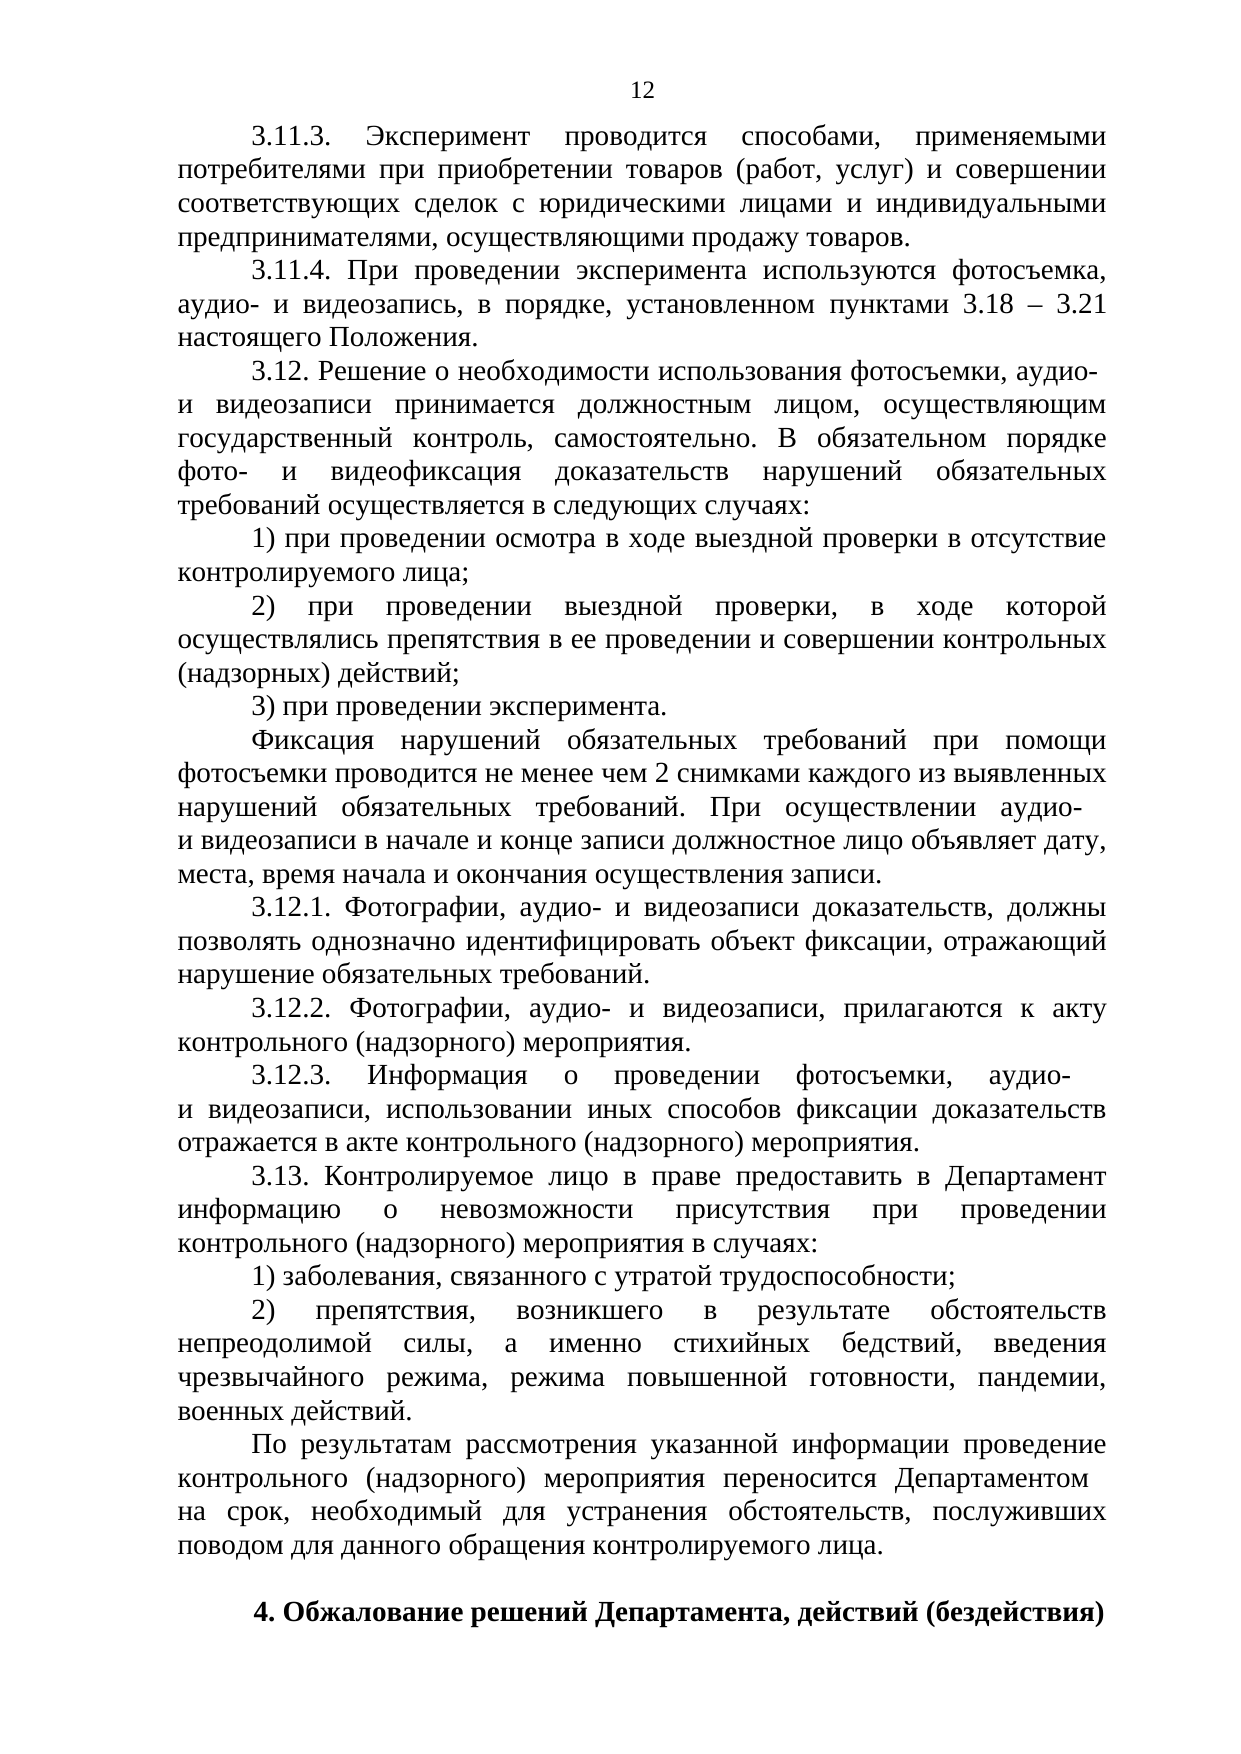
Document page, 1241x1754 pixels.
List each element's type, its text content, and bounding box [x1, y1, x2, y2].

text 3.13. Контролируемое лицо в праве предоставить в Департамент информацию о невозможности присутствия при проведении контрольного (надзорного) мероприятия в случаях: [177, 1158, 1107, 1258]
text 2) при проведении выездной проверки, в ходе которой осуществлялись препятствия в ее проведении и совершении контрольных (надзорных) действий; [177, 588, 1107, 688]
text 1) при проведении осмотра в ходе выездной проверки в отсутствие контролируемого лица; [177, 521, 1107, 588]
text Фиксация нарушений обязательных требований при помощи фотосъемки проводится не менее чем 2 снимками каждого из выявленных нарушений обязательных требований. При осуществлении аудио- и видеозаписи в начале и конце записи должностное лицо объявляет дату, места, время начала и окончания осуществления записи. [177, 722, 1107, 889]
text 3.12. Решение о необходимости использования фотосъемки, аудио- и видеозаписи принимается должностным лицом, осуществляющим государственный контроль, самостоятельно. В обязательном порядке фото- и видеофиксация доказательств нарушений обязательных требований осуществляется в следующих случаях: [177, 353, 1107, 521]
text 3.11.3. Эксперимент проводится способами, применяемыми потребителями при приобретении товаров (работ, услуг) и совершении соответствующих сделок с юридическими лицами и индивидуальными предпринимателями, осуществляющими продажу товаров. [177, 118, 1107, 252]
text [177, 1594, 1107, 1627]
text 3.11.4. При проведении эксперимента используются фотосъемка, аудио- и видеозапись, в порядке, установленном пунктами 3.18 – 3.21 настоящего Положения. [177, 252, 1107, 353]
text 3.12.2. Фотографии, аудио- и видеозаписи, прилагаются к акту контрольного (надзорного) мероприятия. [177, 990, 1107, 1057]
text 3.12.1. Фотографии, аудио- и видеозаписи доказательств, должны позволять однозначно идентифицировать объект фиксации, отражающий нарушение обязательных требований. [177, 889, 1107, 990]
text 3) при проведении эксперимента. [177, 688, 1107, 722]
text По результатам рассмотрения указанной информации проведение контрольного (надзорного) мероприятия переносится Департаментом на срок, необходимый для устранения обстоятельств, послуживших поводом для данного обращения контролируемого лица. [177, 1426, 1107, 1560]
text 2) препятствия, возникшего в результате обстоятельств непреодолимой силы, а именно стихийных бедствий, введения чрезвычайного режима, режима повышенной готовности, пандемии, военных действий. [177, 1292, 1107, 1426]
text 3.12.3. Информация о проведении фотосъемки, аудио- и видеозаписи, использовании иных способов фиксации доказательств отражается в акте контрольного (надзорного) мероприятия. [177, 1057, 1107, 1158]
text 1) заболевания, связанного с утратой трудоспособности; [177, 1258, 1107, 1292]
